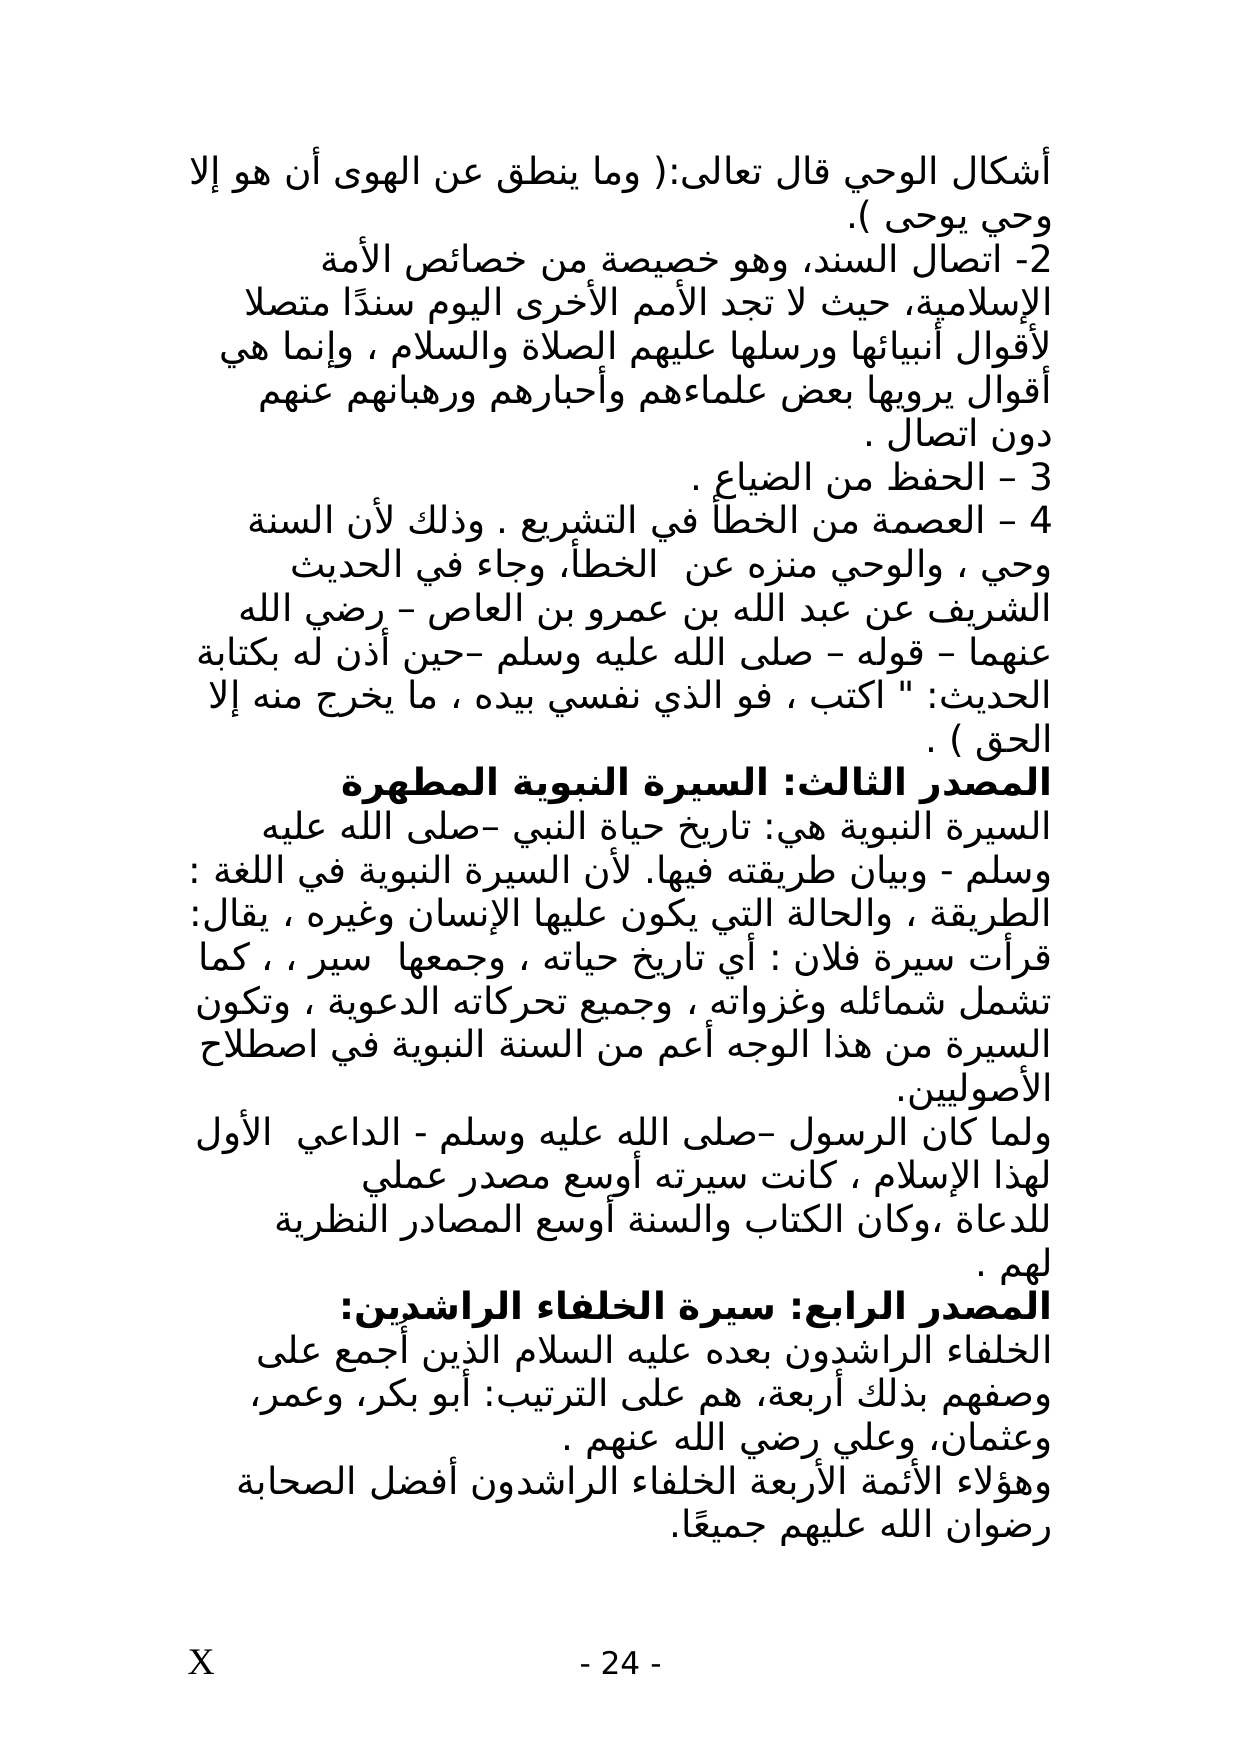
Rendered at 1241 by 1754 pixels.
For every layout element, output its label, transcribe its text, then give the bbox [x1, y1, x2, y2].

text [187, 150, 1053, 237]
text الخلفاء الراشدون بعده عليه السلام الذين أُجمع على وصفهم بذلك أربعة، هم على الترتيب: أبو بكر، وعمر، وعثمان، وعلي رضي الله عنهم . [187, 1328, 1053, 1459]
text 2- اتصال السند، وهو خصيصة من خصائص الأمة الإسلامية، حيث لا تجد الأمم الأخرى اليوم سندًا متصلا لأقوال أنبيائها ورسلها عليهم الصلاة والسلام ، وإنما هي أقوال يرويها بعض علماءهم وأحبارهم ورهبانهم عنهم دون اتصال . [187, 237, 1053, 456]
text المصدر الثالث: السيرة النبوية المطهرة [187, 761, 1053, 805]
text السيرة النبوية هي: تاريخ حياة النبي –صلى الله عليه وسلم - وبيان طريقته فيها. لأن السيرة النبوية في اللغة : الطريقة ، والحالة التي يكون عليها الإنسان وغيره ، يقال: قرأت سيرة فلان : أي تاريخ حياته ، وجمعها سير ، ، كما تشمل شمائله وغزواته ، وجميع تحركاته الدعوية ، وتكون السيرة من هذا الوجه أعم من السنة النبوية في اصطلاح الأصوليين. [187, 805, 1053, 1110]
text 3 – الحفظ من الضياع . [187, 456, 1053, 499]
text المصدر الرابع: سيرة الخلفاء الراشدين: [187, 1285, 1053, 1328]
text 4 – العصمة من الخطأ في التشريع . وذلك لأن السنة وحي ، والوحي منزه عن الخطأ، وجاء في الحديث الشريف عن عبد الله بن عمرو بن العاص – رضي الله عنهما – قوله – صلى الله عليه وسلم –حين أذن له بكتابة الحديث: " اكتب ، فو الذي نفسي بيده ، ما يخرج منه إلا الحق ) . [187, 499, 1053, 761]
text ولما كان الرسول –صلى الله عليه وسلم - الداعي الأول لهذا الإسلام ، كانت سيرته أوسع مصدر عملي للدعاة ،وكان الكتاب والسنة أوسع المصادر النظرية لهم . [187, 1110, 1053, 1285]
text وهؤلاء الأئمة الأربعة الخلفاء الراشدون أفضل الصحابة رضوان الله عليهم جميعًا. [187, 1459, 1053, 1547]
